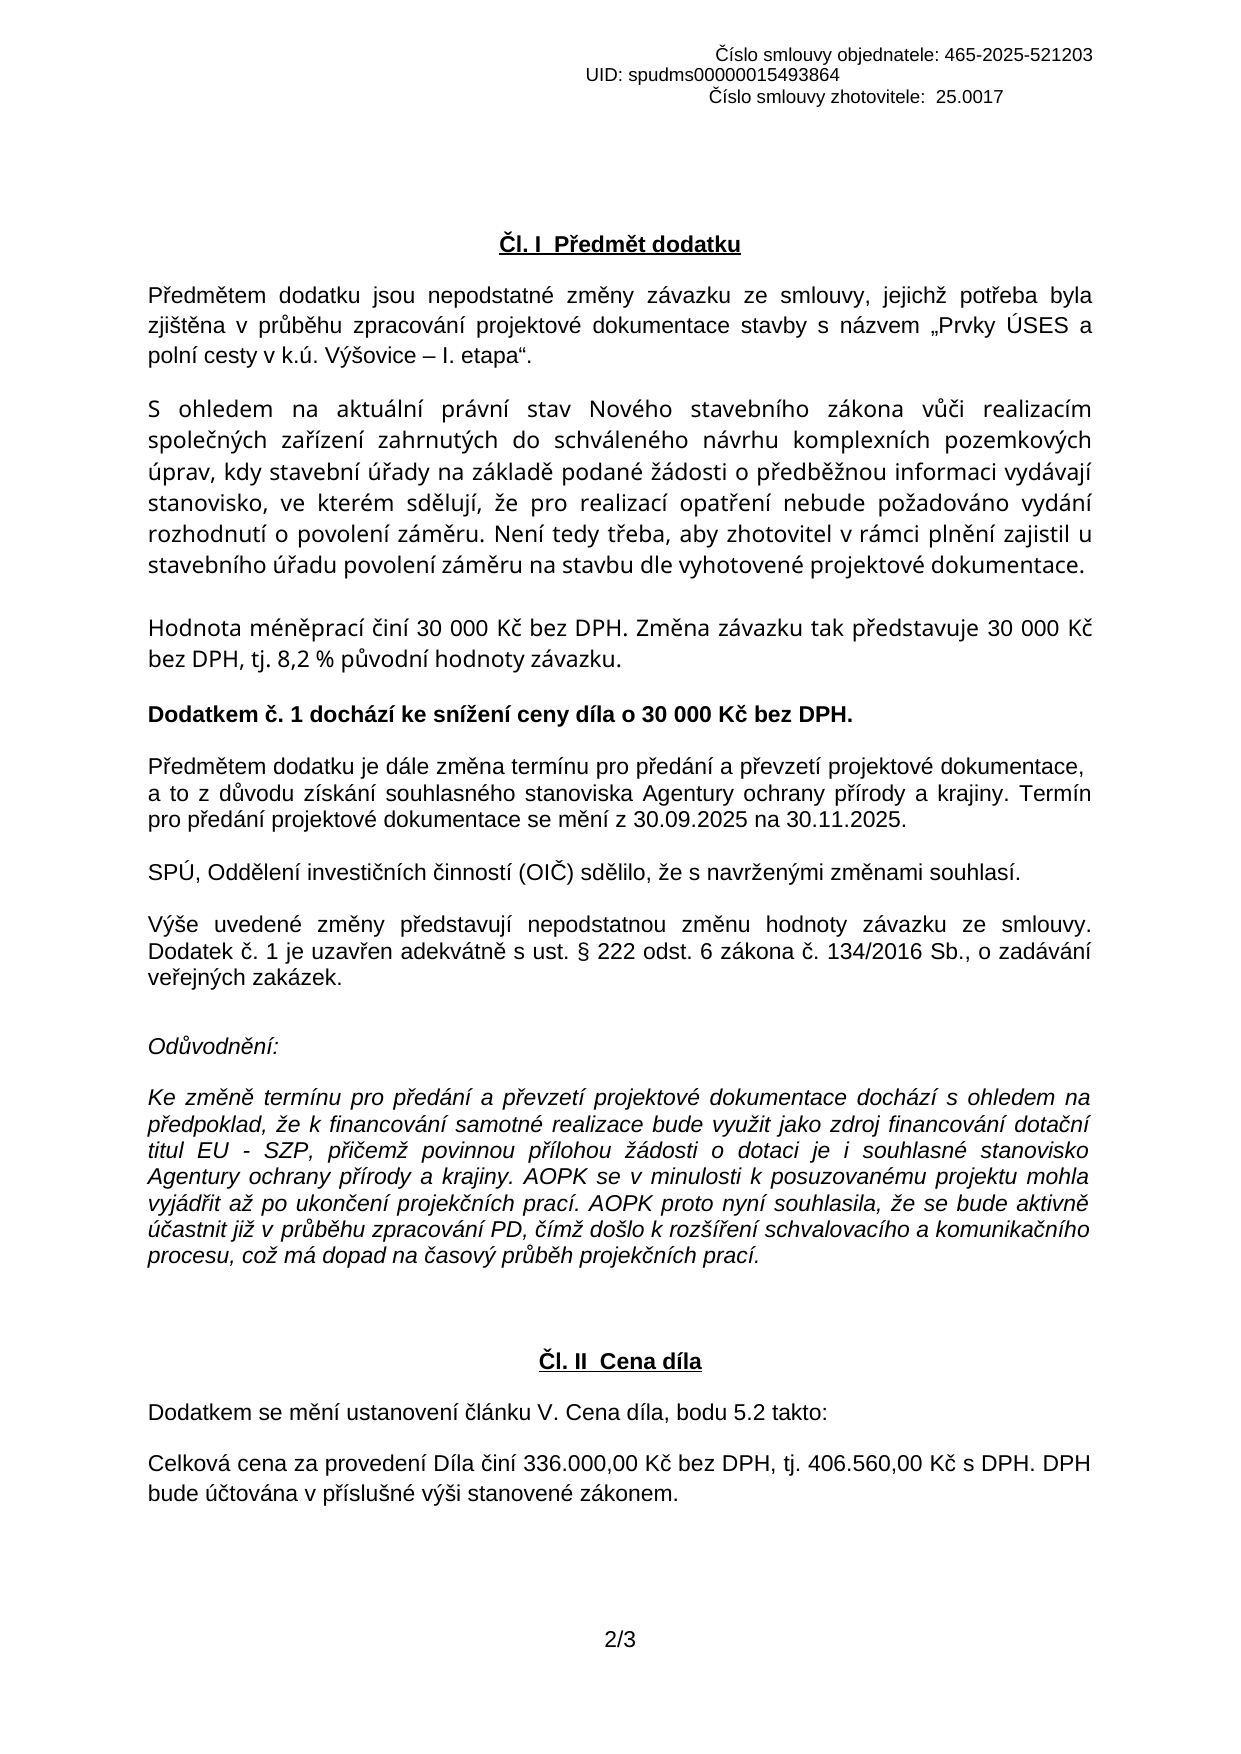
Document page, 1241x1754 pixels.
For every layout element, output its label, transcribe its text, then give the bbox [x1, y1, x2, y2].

text S ohledem na aktuální právní stav Nového stavebního zákona vůči realizacím společných zařízení zahrnutých do schváleného návrhu komplexních pozemkových úprav, kdy stavební úřady na základě podané žádosti o předběžnou informaci vydávají stanovisko, ve kterém sdělují, že pro realizací opatření nebude požadováno vydání rozhodnutí o povolení záměru. Není tedy třeba, aby zhotovitel v rámci plnění zajistil u stavebního úřadu povolení záměru na stavbu dle vyhotovené projektové dokumentace. [148, 393, 1093, 581]
text Čl. I Předmět dodatku [148, 231, 1093, 257]
list Celková cena za provedení Díla činí 336.000,00 Kč bez DPH, tj. 406.560,00 Kč s DPH. DPH bude účtována v příslušné výši stanovené zákonem. [148, 1450, 1093, 1506]
text Hodnota méněprací činí 30 000 Kč bez DPH. Změna závazku tak představuje 30 000 Kč bez DPH, tj. 8,2 % původní hodnoty závazku. [148, 612, 1093, 674]
text Předmětem dodatku jsou nepodstatné změny závazku ze smlouvy, jejichž potřeba byla zjištěna v průběhu zpracování projektové dokumentace stavby s názvem „Prvky ÚSES a polní cesty v k.ú. Výšovice – I. etapa“. [148, 282, 1093, 368]
text Ke změně termínu pro předání a převzetí projektové dokumentace dochází s ohledem na předpoklad, že k financování samotné realizace bude využit jako zdroj financování dotační titul EU - SZP, přičemž povinnou přílohou žádosti o dotaci je i souhlasné stanovisko Agentury ochrany přírody a krajiny. AOPK se v minulosti k posuzovanému projektu mohla vyjádřit až po ukončení projekčních prací. AOPK proto nyní souhlasila, že se bude aktivně účastnit již v průběhu zpracování PD, čímž došlo k rozšíření schvalovacího a komunikačního procesu, což má dopad na časový průběh projekčních prací. [148, 1084, 1093, 1269]
text Předmětem dodatku je dále změna termínu pro předání a převzetí projektové dokumentace, a to z důvodu získání souhlasného stanoviska Agentury ochrany přírody a krajiny. Termín pro předání projektové dokumentace se mění z 30.09.2025 na 30.11.2025. [148, 753, 1093, 832]
text SPÚ, Oddělení investičních činností (OIČ) sdělilo, že s navrženými změnami souhlasí. [148, 859, 1093, 885]
list Odůvodnění: [148, 1033, 1093, 1059]
text Výše uvedené změny představují nepodstatnou změnu hodnoty závazku ze smlouvy. Dodatek č. 1 je uzavřen adekvátně s ust. § 222 odst. 6 zákona č. 134/2016 Sb., o zadávání veřejných zakázek. [148, 911, 1093, 991]
text Dodatkem č. 1 dochází ke snížení ceny díla o 30 000 Kč bez DPH. [148, 701, 1093, 727]
text Dodatkem se mění ustanovení článku V. Cena díla, bodu 5.2 takto: [148, 1399, 1093, 1425]
text Čl. II Cena díla [148, 1348, 1093, 1374]
